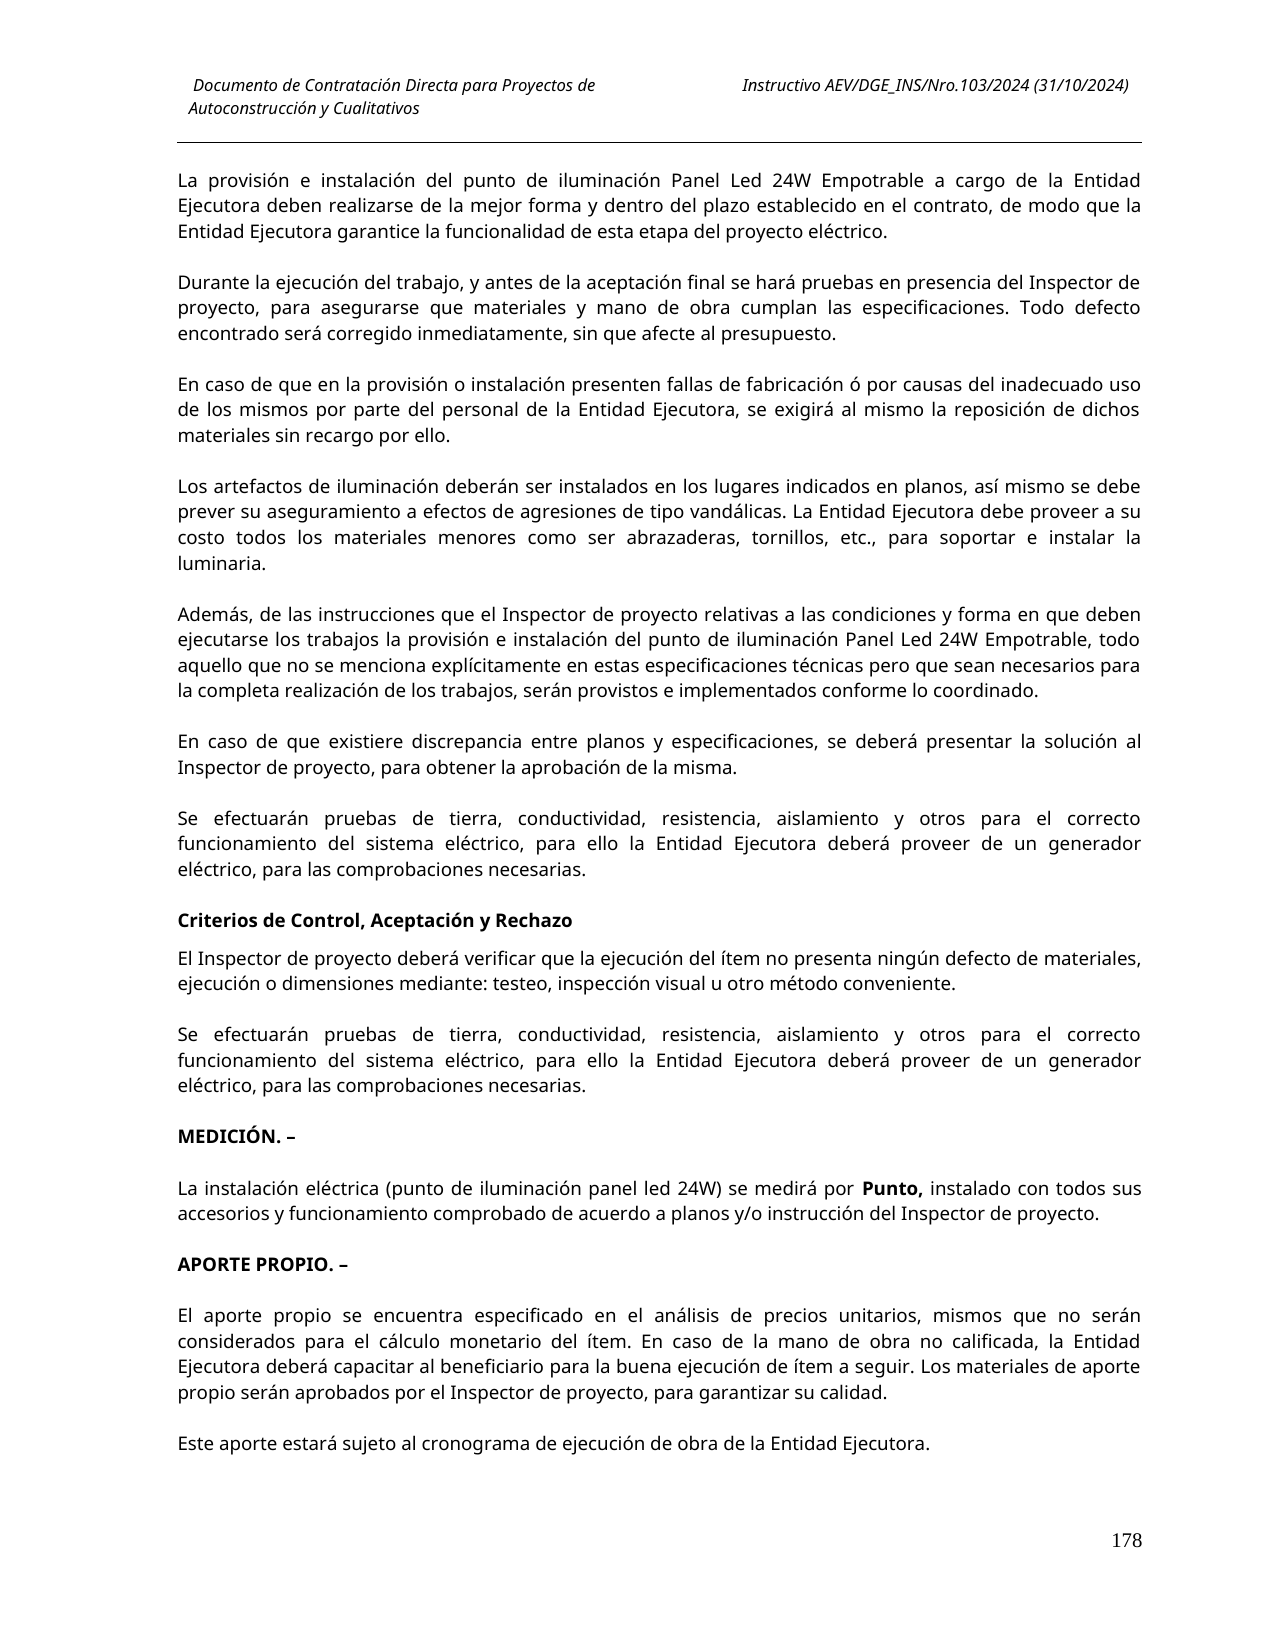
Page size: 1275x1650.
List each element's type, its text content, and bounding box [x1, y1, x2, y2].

text Este aporte estará sujeto al cronograma de ejecución de obra de la Entidad Ejecutora. [177, 1430, 1142, 1456]
text Se efectuarán pruebas de tierra, conductividad, resistencia, aislamiento y otros para el correcto funcionamiento del sistema eléctrico, para ello la Entidad Ejecutora deberá proveer de un generador eléctrico, para las comprobaciones necesarias. [177, 1022, 1142, 1098]
text El aporte propio se encuentra especificado en el análisis de precios unitarios, mismos que no serán considerados para el cálculo monetario del ítem. En caso de la mano de obra no calificada, la Entidad Ejecutora deberá capacitar al beneficiario para la buena ejecución de ítem a seguir. Los materiales de aporte propio serán aprobados por el Inspector de proyecto, para garantizar su calidad. [177, 1302, 1142, 1404]
text El Inspector de proyecto deberá verificar que la ejecución del ítem no presenta ningún defecto de materiales, ejecución o dimensiones mediante: testeo, inspección visual u otro método conveniente. [177, 945, 1142, 996]
text MEDICIÓN. – [177, 1124, 1142, 1149]
text Durante la ejecución del trabajo, y antes de la aceptación final se hará pruebas en presencia del Inspector de proyecto, para asegurarse que materiales y mano de obra cumplan las especificaciones. Todo defecto encontrado será corregido inmediatamente, sin que afecte al presupuesto. [177, 269, 1142, 346]
text La provisión e instalación del punto de iluminación Panel Led 24W Empotrable a cargo de la Entidad Ejecutora deben realizarse de la mejor forma y dentro del plazo establecido en el contrato, de modo que la Entidad Ejecutora garantice la funcionalidad de esta etapa del proyecto eléctrico. [177, 167, 1142, 244]
text Criterios de Control, Aceptación y Rechazo [177, 907, 1142, 933]
text Los artefactos de iluminación deberán ser instalados en los lugares indicados en planos, así mismo se debe prever su aseguramiento a efectos de agresiones de tipo vandálicas. La Entidad Ejecutora debe proveer a su costo todos los materiales menores como ser abrazaderas, tornillos, etc., para soportar e instalar la luminaria. [177, 473, 1142, 575]
text Además, de las instrucciones que el Inspector de proyecto relativas a las condiciones y forma en que deben ejecutarse los trabajos la provisión e instalación del punto de iluminación Panel Led 24W Empotrable, todo aquello que no se menciona explícitamente en estas especificaciones técnicas pero que sean necesarios para la completa realización de los trabajos, serán provistos e implementados conforme lo coordinado. [177, 601, 1142, 703]
text En caso de que existiere discrepancia entre planos y especificaciones, se deberá presentar la solución al Inspector de proyecto, para obtener la aprobación de la misma. [177, 728, 1142, 779]
text La instalación eléctrica (punto de iluminación panel led 24W) se medirá por Punto, instalado con todos sus accesorios y funcionamiento comprobado de acuerdo a planos y/o instrucción del Inspector de proyecto. [177, 1175, 1142, 1226]
text Se efectuarán pruebas de tierra, conductividad, resistencia, aislamiento y otros para el correcto funcionamiento del sistema eléctrico, para ello la Entidad Ejecutora deberá proveer de un generador eléctrico, para las comprobaciones necesarias. [177, 805, 1142, 882]
text APORTE PROPIO. – [177, 1251, 1142, 1277]
text En caso de que en la provisión o instalación presenten fallas de fabricación ó por causas del inadecuado uso de los mismos por parte del personal de la Entidad Ejecutora, se exigirá al mismo la reposición de dichos materiales sin recargo por ello. [177, 371, 1142, 448]
